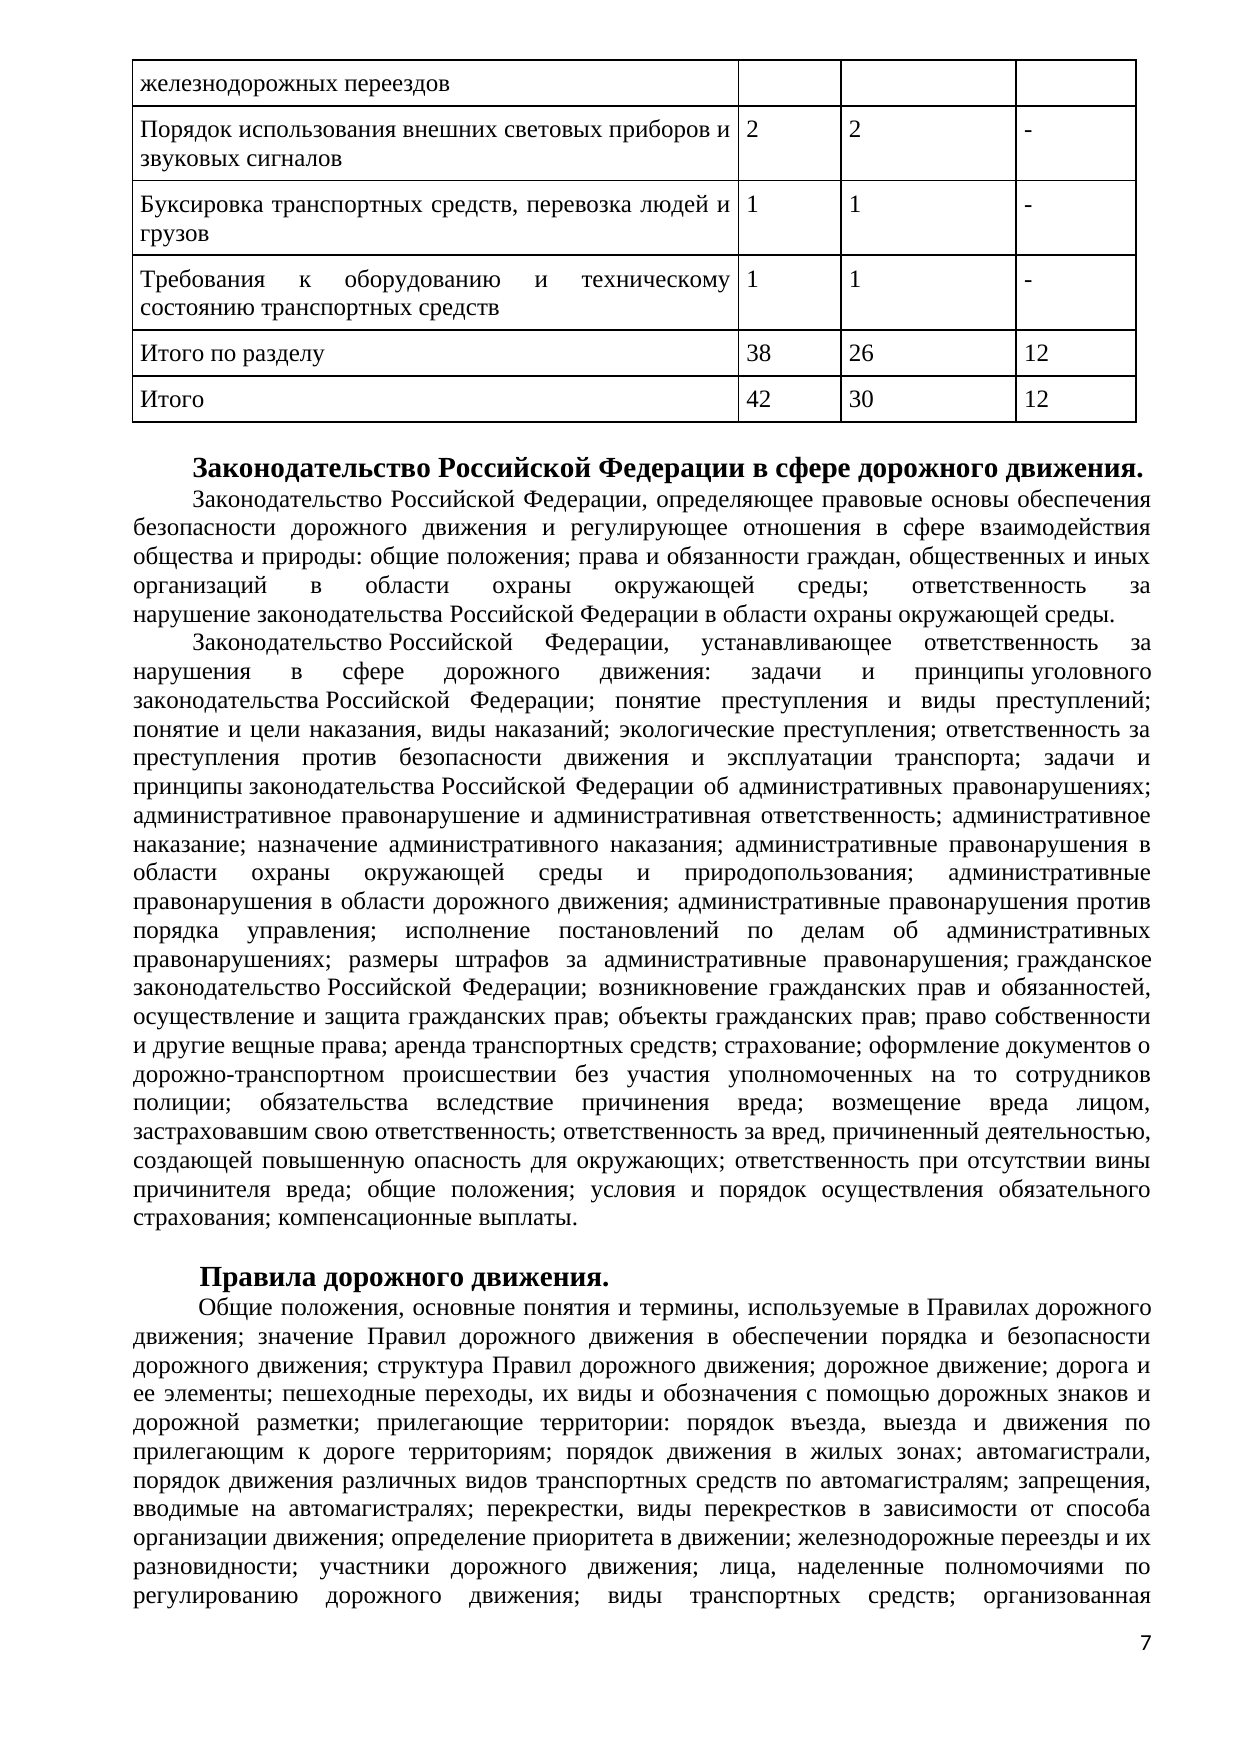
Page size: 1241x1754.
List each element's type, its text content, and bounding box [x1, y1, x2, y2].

table_cell Итого [133, 377, 738, 421]
table_cell Требования к оборудованию и техническому состоянию транспортных средств [133, 256, 738, 329]
table_cell 12 [1017, 377, 1135, 421]
table_cell 30 [842, 377, 1015, 421]
table_cell 1 [739, 256, 840, 329]
table_cell Итого по разделу [133, 331, 738, 375]
table_cell Буксировка транспортных средств, перевозка людей и грузов [133, 181, 738, 254]
table_cell 1 [739, 181, 840, 254]
text Законодательство Российской Федерации, устанавливающее ответственность за нарушения в сфере дорожного движения: задачи и принципы уголовного законодательства Российской Федерации; понятие преступления и виды преступлений; понятие и цели наказания, виды наказаний; экологические преступления; ответственность за преступления против безопасности движения и эксплуатации транспорта; задачи и принципы законодательства Российской Федерации об административных правонарушениях; административное правонарушение и административная ответственность; административное наказание; назначение административного наказания; административные правонарушения в области охраны окружающей среды и природопользования; административные правонарушения в области дорожного движения; административные правонарушения против порядка управления; исполнение постановлений по делам об административных правонарушениях; размеры штрафов за административные правонарушения; гражданское законодательство Российской Федерации; возникновение гражданских прав и обязанностей, осуществление и защита гражданских прав; объекты гражданских прав; право собственности и другие вещные права; аренда транспортных средств; страхование; оформление документов о дорожно-транспортном происшествии без участия уполномоченных на то сотрудников полиции; обязательства вследствие причинения вреда; возмещение вреда лицом, застраховавшим свою ответственность; ответственность за вред, причиненный деятельностью, создающей повышенную опасность для окружающих; ответственность при отсутствии вины причинителя вреда; общие положения; условия и порядок осуществления обязательного страхования; компенсационные выплаты. [133, 627, 1152, 1231]
table_cell 38 [739, 331, 840, 375]
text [133, 1292, 1152, 1608]
table_cell 2 [842, 107, 1015, 180]
table_cell - [1017, 107, 1135, 180]
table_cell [133, 61, 738, 105]
text Правила дорожного движения. [133, 1259, 1152, 1292]
text Законодательство Российской Федерации, определяющее правовые основы обеспечения безопасности дорожного движения и регулирующее отношения в сфере взаимодействия общества и природы: общие положения; права и обязанности граждан, общественных и иных организаций в области охраны окружающей среды; ответственность за нарушение законодательства Российской Федерации в области охраны окружающей среды. [133, 484, 1152, 627]
table_cell - [1017, 256, 1135, 329]
table_cell 26 [842, 331, 1015, 375]
table_cell 1 [842, 181, 1015, 254]
table_cell 2 [739, 107, 840, 180]
table_cell 2 [842, 61, 1015, 105]
table_cell Порядок использования внешних световых приборов и звуковых сигналов [133, 107, 738, 180]
table_cell - [1017, 181, 1135, 254]
table_cell 42 [739, 377, 840, 421]
text Законодательство Российской Федерации в сфере дорожного движения. [133, 450, 1152, 484]
table_cell 12 [1017, 331, 1135, 375]
table_cell 1 [842, 256, 1015, 329]
table_cell 6 [739, 61, 840, 105]
table_cell 4 [1017, 61, 1135, 105]
